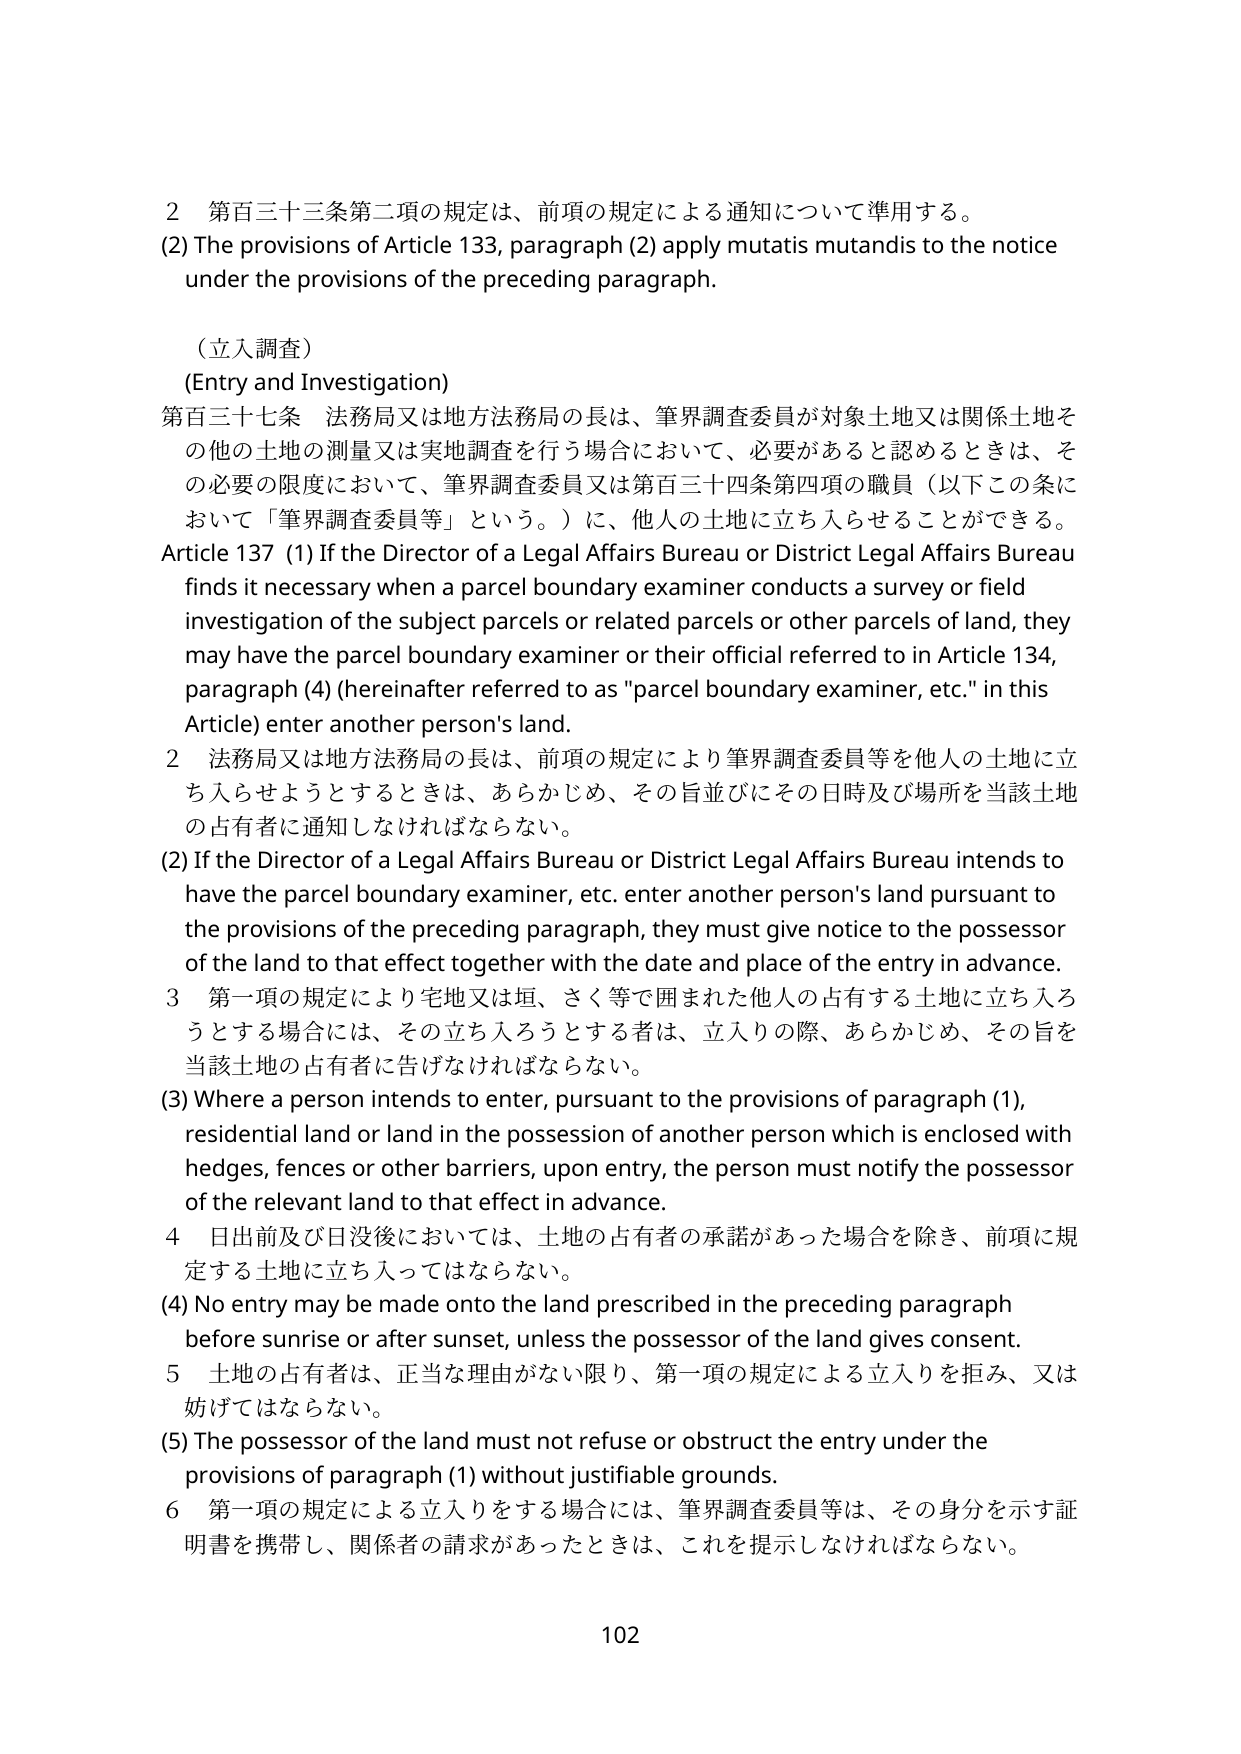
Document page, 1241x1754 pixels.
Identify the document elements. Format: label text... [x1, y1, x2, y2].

text ５ 土地の占有者は、正当な理由がない限り、第一項の規定による立入りを拒み、又は妨げてはならない。 [161, 1355, 1079, 1424]
text (2) If the Director of a Legal Affairs Bureau or District Legal Affairs Bureau intends to have the parcel boundary examiner, etc. enter another person's land pursuant to the provisions of the preceding paragraph, they must give notice to the possessor of the land to that effect together with the date and place of the entry in advance. [161, 843, 1079, 979]
text (Entry and Investigation) [184, 364, 1079, 399]
text ６ 第一項の規定による立入りをする場合には、筆界調査委員等は、その身分を示す証明書を携帯し、関係者の請求があったときは、これを提示しなければならない。 [161, 1492, 1079, 1560]
text (2) The provisions of Article 133, paragraph (2) apply mutatis mutandis to the notice under the provisions of the preceding paragraph. [161, 228, 1079, 296]
text (5) The possessor of the land must not refuse or obstruct the entry under the provisions of paragraph (1) without justifiable grounds. [161, 1424, 1079, 1492]
text 第百三十七条 法務局又は地方法務局の長は、筆界調査委員が対象土地又は関係土地その他の土地の測量又は実地調査を行う場合において、必要があると認めるときは、その必要の限度において、筆界調査委員又は第百三十四条第四項の職員（以下この条において「筆界調査委員等」という。）に、他人の土地に立ち入らせることができる。 [161, 399, 1079, 535]
text （立入調査） [184, 330, 1079, 364]
text ２ 法務局又は地方法務局の長は、前項の規定により筆界調査委員等を他人の土地に立ち入らせようとするときは、あらかじめ、その旨並びにその日時及び場所を当該土地の占有者に通知しなければならない。 [161, 740, 1079, 843]
text (3) Where a person intends to enter, pursuant to the provisions of paragraph (1), residential land or land in the possession of another person which is enclosed with hedges, fences or other barriers, upon entry, the person must notify the possessor of the relevant land to that effect in advance. [161, 1082, 1079, 1219]
text Article 137 (1) If the Director of a Legal Affairs Bureau or District Legal Affairs Bureau finds it necessary when a parcel boundary examiner conducts a survey or field investigation of the subject parcels or related parcels or other parcels of land, they may have the parcel boundary examiner or their official referred to in Article 134, paragraph (4) (hereinafter referred to as "parcel boundary examiner, etc." in this Article) enter another person's land. [161, 535, 1079, 740]
text ３ 第一項の規定により宅地又は垣、さく等で囲まれた他人の占有する土地に立ち入ろうとする場合には、その立ち入ろうとする者は、立入りの際、あらかじめ、その旨を当該土地の占有者に告げなければならない。 [161, 979, 1079, 1082]
text ２ 第百三十三条第二項の規定は、前項の規定による通知について準用する。 [161, 194, 1079, 228]
text (4) No entry may be made onto the land prescribed in the preceding paragraph before sunrise or after sunset, unless the possessor of the land gives consent. [161, 1287, 1079, 1355]
text ４ 日出前及び日没後においては、土地の占有者の承諾があった場合を除き、前項に規定する土地に立ち入ってはならない。 [161, 1219, 1079, 1287]
